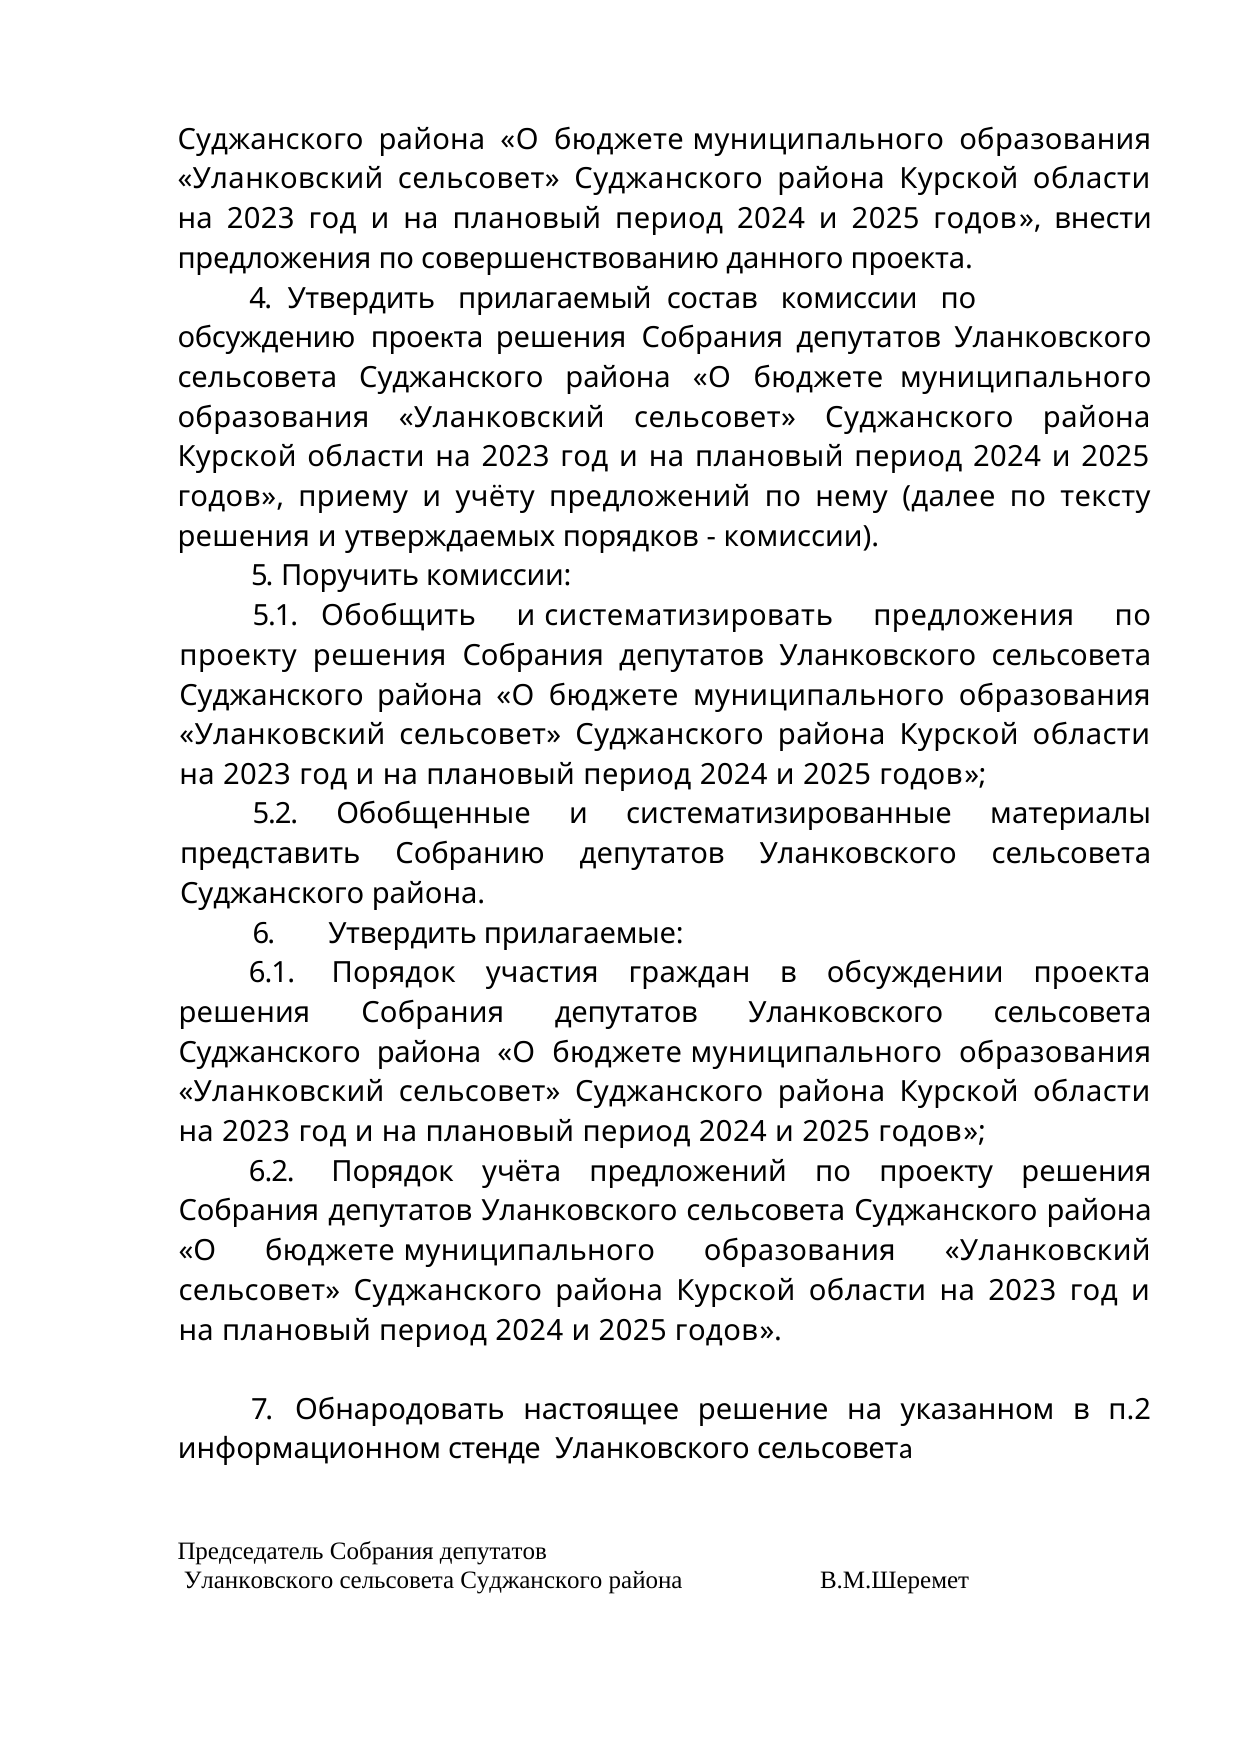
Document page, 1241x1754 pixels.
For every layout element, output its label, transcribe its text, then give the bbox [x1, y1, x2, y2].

text 5.2. Обобщенные и систематизированные материалы представить Собранию депутатов Уланковского сельсовета Суджанского района. [180, 793, 1152, 912]
text 5.1. Обобщить и систематизировать предложения по проекту решения Собрания депутатов Уланковского сельсовета Суджанского района «О бюджете муниципального образования «Уланковский сельсовет» Суджанского района Курской области на 2023 год и на плановый период 2024 и 2025 годов»; [179, 594, 1152, 793]
text 5. Поручить комиссии: [251, 555, 1152, 594]
text 7. Обнародовать настоящее решение на указанном в п.2 информационном стенде Уланковского сельсовета [178, 1388, 1152, 1467]
text 4. Утвердить прилагаемый состав комиссии по обсуждению проекта решения Собрания депутатов Уланковского сельсовета Суджанского района «О бюджете муниципального образования «Уланковский сельсовет» Суджанского района Курской области на 2023 год и на плановый период 2024 и 2025 годов», приему и учёту предложений по нему (далее по тексту решения и утверждаемых порядков - комиссии). [177, 277, 1152, 555]
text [177, 118, 1152, 277]
text 6.2. Порядок учёта предложений по проекту решения Собрания депутатов Уланковского сельсовета Суджанского района «О бюджете муниципального образования «Уланковский сельсовет» Суджанского района Курской области на 2023 год и на плановый период 2024 и 2025 годов». [178, 1150, 1152, 1348]
text 6.1. Порядок участия граждан в обсуждении проекта решения Собрания депутатов Уланковского сельсовета Суджанского района «О бюджете муниципального образования «Уланковский сельсовет» Суджанского района Курской области на 2023 год и на плановый период 2024 и 2025 годов»; [178, 952, 1152, 1150]
text 6. Утвердить прилагаемые: [180, 912, 1152, 952]
text Уланковского сельсовета Суджанского района В.М.Шеремет [177, 1565, 1152, 1593]
text Председатель Собрания депутатов [177, 1536, 1152, 1565]
